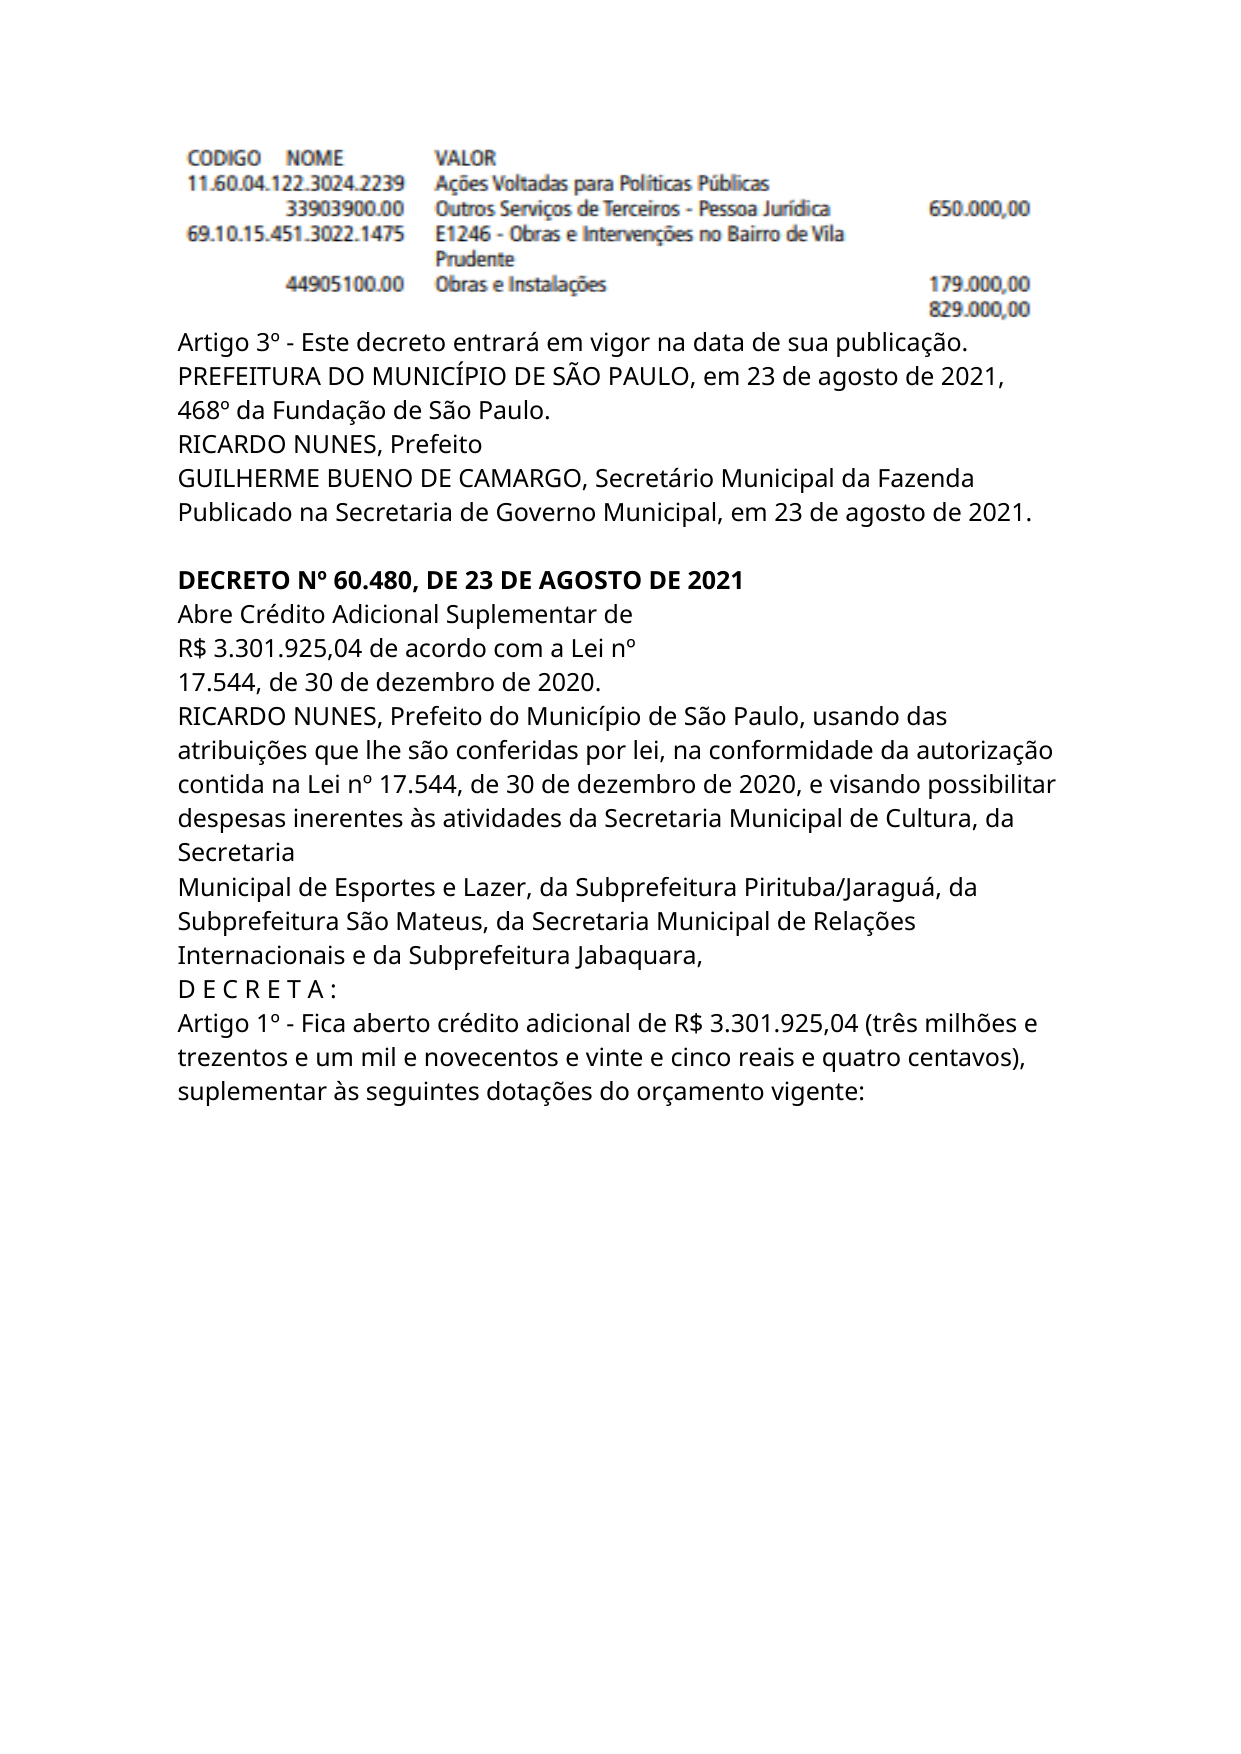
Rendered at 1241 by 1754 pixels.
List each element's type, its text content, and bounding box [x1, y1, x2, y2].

text R$ 3.301.925,04 de acordo com a Lei nº [177, 631, 1063, 665]
text Publicado na Secretaria de Governo Municipal, em 23 de agosto de 2021. [177, 494, 1063, 528]
text RICARDO NUNES, Prefeito [177, 426, 1063, 460]
text Abre Crédito Adicional Suplementar de [177, 597, 1063, 631]
text 17.544, de 30 de dezembro de 2020. [177, 665, 1063, 699]
text Municipal de Esportes e Lazer, da Subprefeitura Pirituba/Jaraguá, da Subprefeitura São Mateus, da Secretaria Municipal de Relações Internacionais e da Subprefeitura Jabaquara, [177, 869, 1063, 971]
text PREFEITURA DO MUNICÍPIO DE SÃO PAULO, em 23 de agosto de 2021, 468º da Fundação de São Paulo. [177, 358, 1063, 426]
text GUILHERME BUENO DE CAMARGO, Secretário Municipal da Fazenda [177, 460, 1063, 494]
text DECRETO Nº 60.480, DE 23 DE AGOSTO DE 2021 [177, 563, 1063, 597]
text Artigo 1º - Fica aberto crédito adicional de R$ 3.301.925,04 (três milhões e trezentos e um mil e novecentos e vinte e cinco reais e quatro centavos), suplementar às seguintes dotações do orçamento vigente: [177, 1005, 1063, 1108]
picture [177, 147, 1051, 325]
text D E C R E T A : [177, 971, 1063, 1005]
text Artigo 3º - Este decreto entrará em vigor na data de sua publicação. [177, 324, 1063, 358]
text RICARDO NUNES, Prefeito do Município de São Paulo, usando das atribuições que lhe são conferidas por lei, na conformidade da autorização contida na Lei nº 17.544, de 30 de dezembro de 2020, e visando possibilitar despesas inerentes às atividades da Secretaria Municipal de Cultura, da Secretaria [177, 699, 1063, 869]
